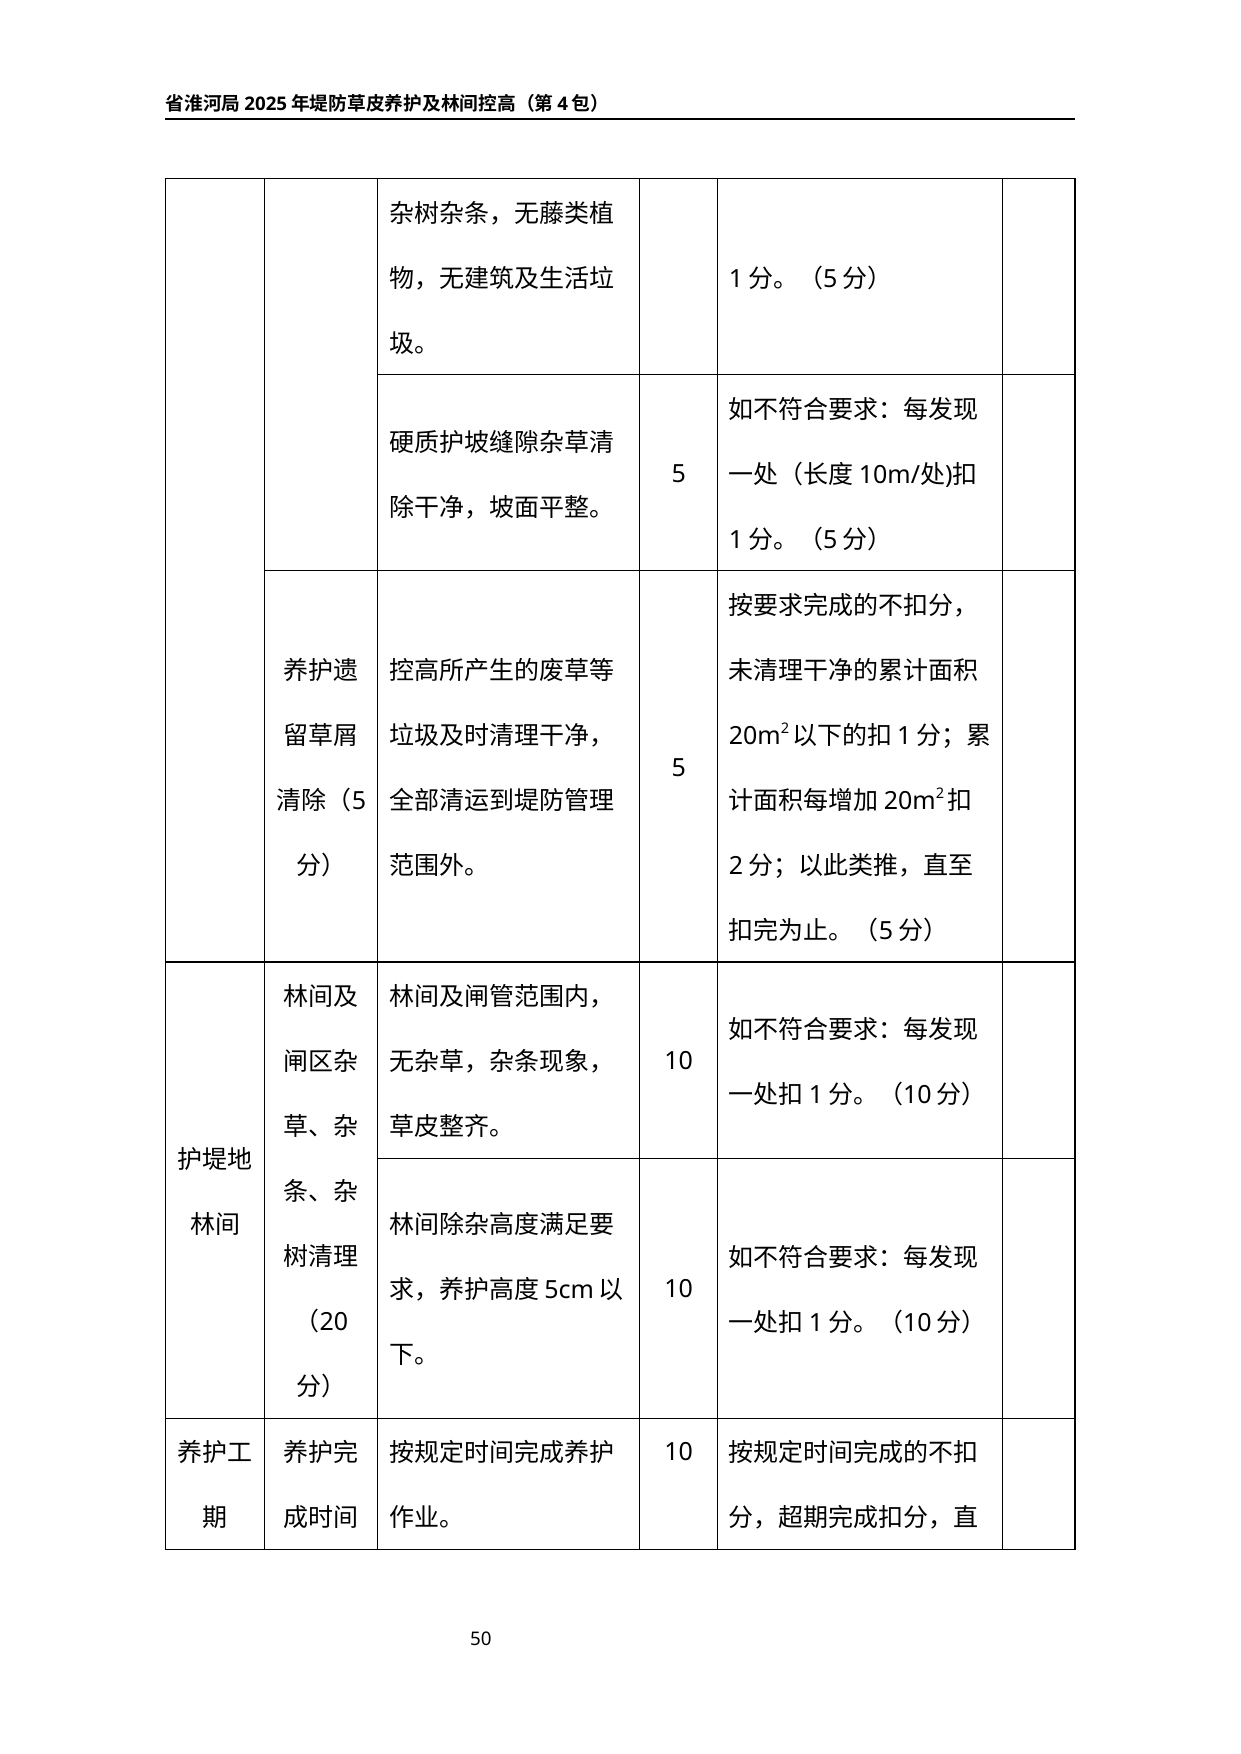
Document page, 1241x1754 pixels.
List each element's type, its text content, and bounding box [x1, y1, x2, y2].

table_cell 硬质护坡缝隙杂草清除干净，坡面平整。 [378, 375, 639, 570]
table_cell 10 [640, 1419, 717, 1548]
table_cell 5 [640, 571, 717, 961]
table_cell 林间及闸管范围内，无杂草，杂条现象，草皮整齐。 [378, 963, 639, 1157]
table_cell [1003, 963, 1074, 1157]
table_cell 如不符合要求：每发现一处扣1分。（10分） [718, 1159, 1002, 1417]
table_cell 林间除杂高度满足要求，养护高度5cm以下。 [378, 1159, 639, 1417]
table_cell 养护工期 [166, 1419, 264, 1548]
table_cell [1003, 179, 1074, 374]
table_cell 控高所产生的废草等垃圾及时清理干净，全部清运到堤防管理范围外。 [378, 571, 639, 961]
table_cell [1003, 571, 1074, 961]
table_cell 护堤地林间 [166, 963, 264, 1417]
table_cell 按规定时间完成养护作业。 [378, 1419, 639, 1548]
table_cell 养护完成时间（10分） [265, 1419, 377, 1548]
table_cell 养护遗留草屑清除（5分） [265, 571, 377, 961]
table_cell 如不符合要求：每发现一处扣1分。（10分） [718, 963, 1002, 1157]
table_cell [718, 1419, 1002, 1548]
table_cell 10 [640, 963, 717, 1157]
table_cell 10 [640, 1159, 717, 1417]
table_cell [378, 179, 639, 374]
table_cell 林间及闸区杂草、杂条、杂树清理（20分） [265, 963, 377, 1417]
table_cell [1003, 1419, 1074, 1548]
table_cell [718, 179, 1002, 374]
table_cell 按要求完成的不扣分，未清理干净的累计面积20m2以下的扣1分；累计面积每增加20m2扣2分；以此类推，直至扣完为止。（5分） [718, 571, 1002, 961]
table_cell 5 [640, 179, 717, 374]
table_cell [1003, 375, 1074, 570]
table_cell 如不符合要求：每发现一处（长度10m/处)扣1分。（5分） [718, 375, 1002, 570]
table_cell 5 [640, 375, 717, 570]
table_cell [1003, 1159, 1074, 1417]
